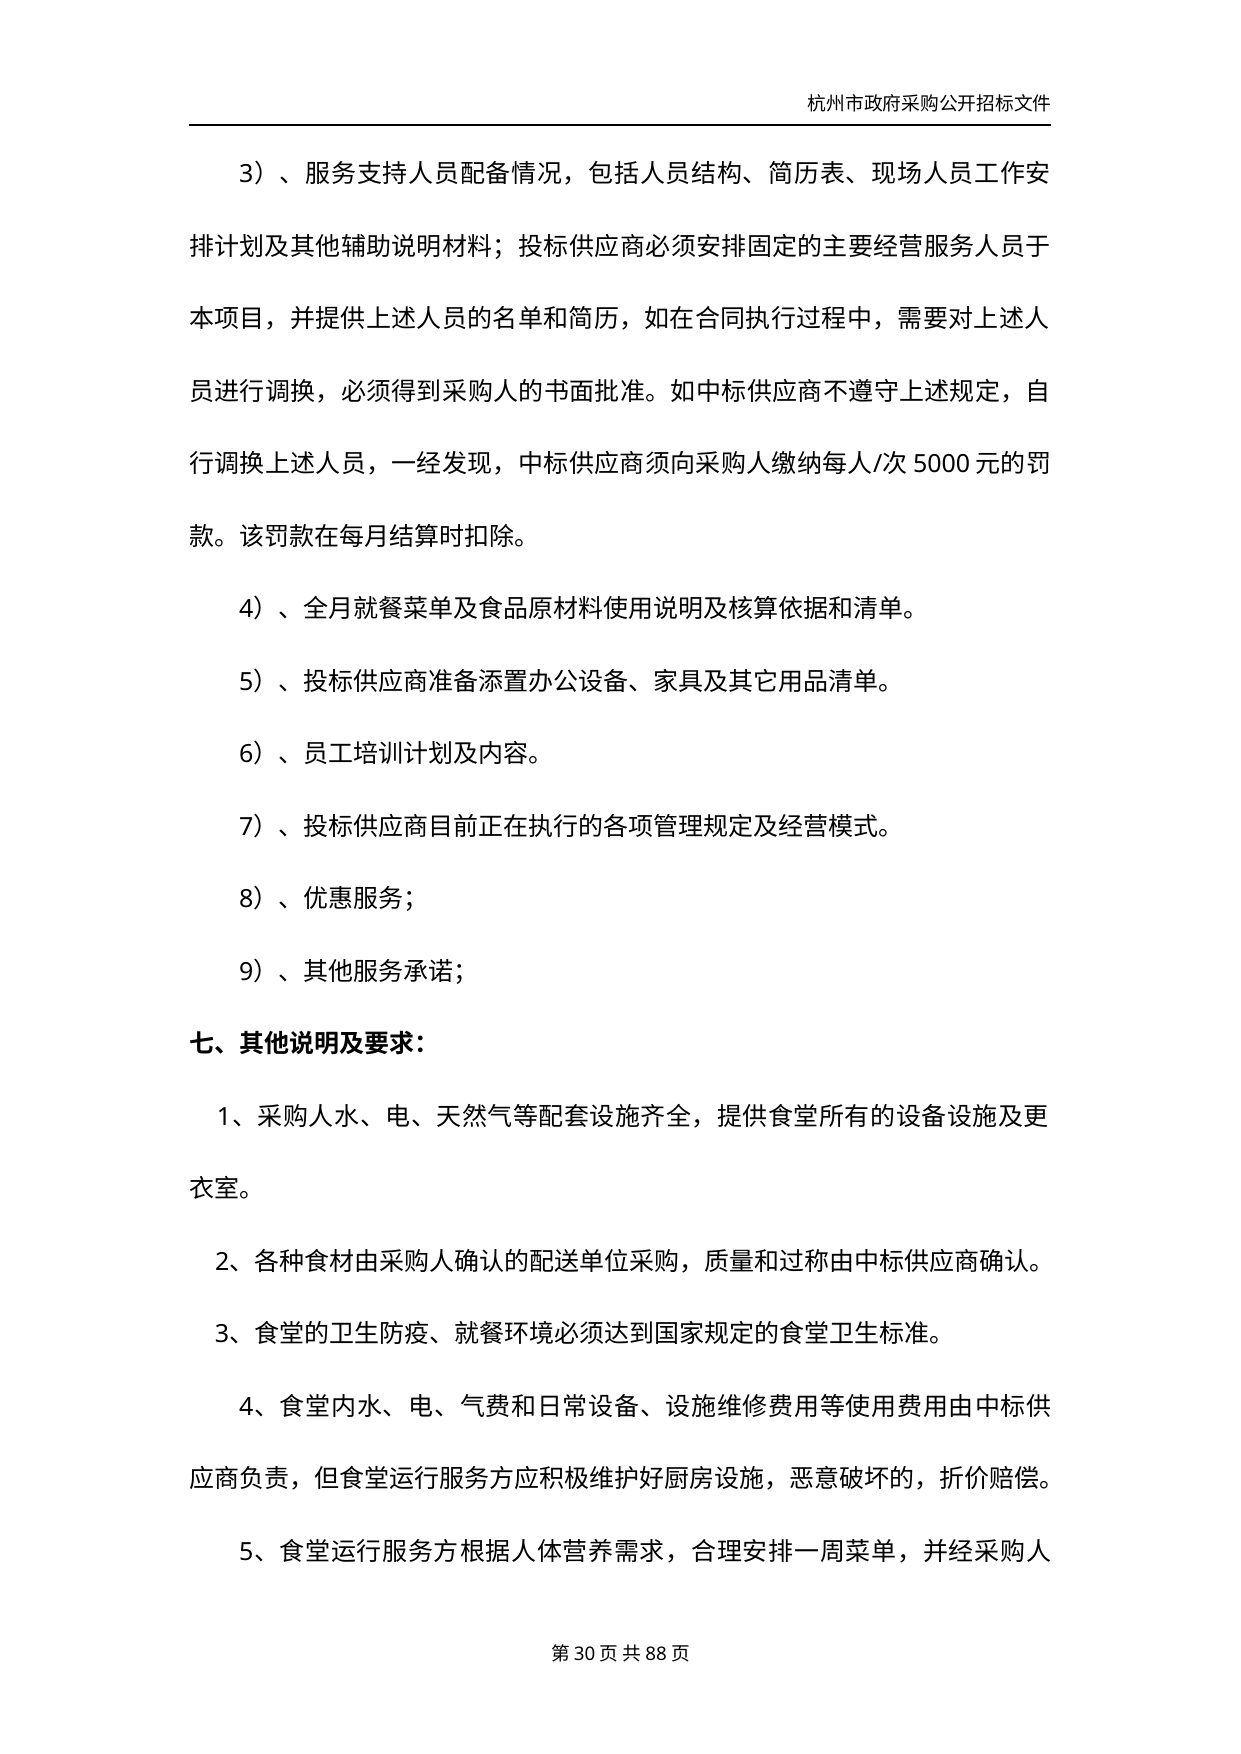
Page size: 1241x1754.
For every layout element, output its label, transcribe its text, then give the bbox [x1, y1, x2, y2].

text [189, 1531, 1051, 1567]
text 7）、投标供应商目前正在执行的各项管理规定及经营模式。 [189, 806, 1051, 842]
text 4、食堂内水、电、气费和日常设备、设施维修费用等使用费用由中标供应商负责，但食堂运行服务方应积极维护好厨房设施，恶意破坏的，折价赔偿。 [189, 1386, 1051, 1495]
text 9）、其他服务承诺； [189, 951, 1051, 987]
text 七、其他说明及要求： [189, 1023, 1051, 1060]
text 2、各种食材由采购人确认的配送单位采购，质量和过称由中标供应商确认。 [189, 1241, 1051, 1277]
text 1、采购人水、电、天然气等配套设施齐全，提供食堂所有的设备设施及更衣室。 [189, 1096, 1051, 1205]
text 4）、全月就餐菜单及食品原材料使用说明及核算依据和清单。 [189, 588, 1051, 625]
text 3、食堂的卫生防疫、就餐环境必须达到国家规定的食堂卫生标准。 [189, 1313, 1051, 1350]
text 8）、优惠服务； [189, 878, 1051, 915]
text 3）、服务支持人员配备情况，包括人员结构、简历表、现场人员工作安排计划及其他辅助说明材料；投标供应商必须安排固定的主要经营服务人员于本项目，并提供上述人员的名单和简历，如在合同执行过程中，需要对上述人员进行调换，必须得到采购人的书面批准。如中标供应商不遵守上述规定，自行调换上述人员，一经发现，中标供应商须向采购人缴纳每人/次5000元的罚款。该罚款在每月结算时扣除。 [189, 153, 1051, 552]
text 5）、投标供应商准备添置办公设备、家具及其它用品清单。 [189, 661, 1051, 697]
text 6）、员工培训计划及内容。 [189, 733, 1051, 770]
